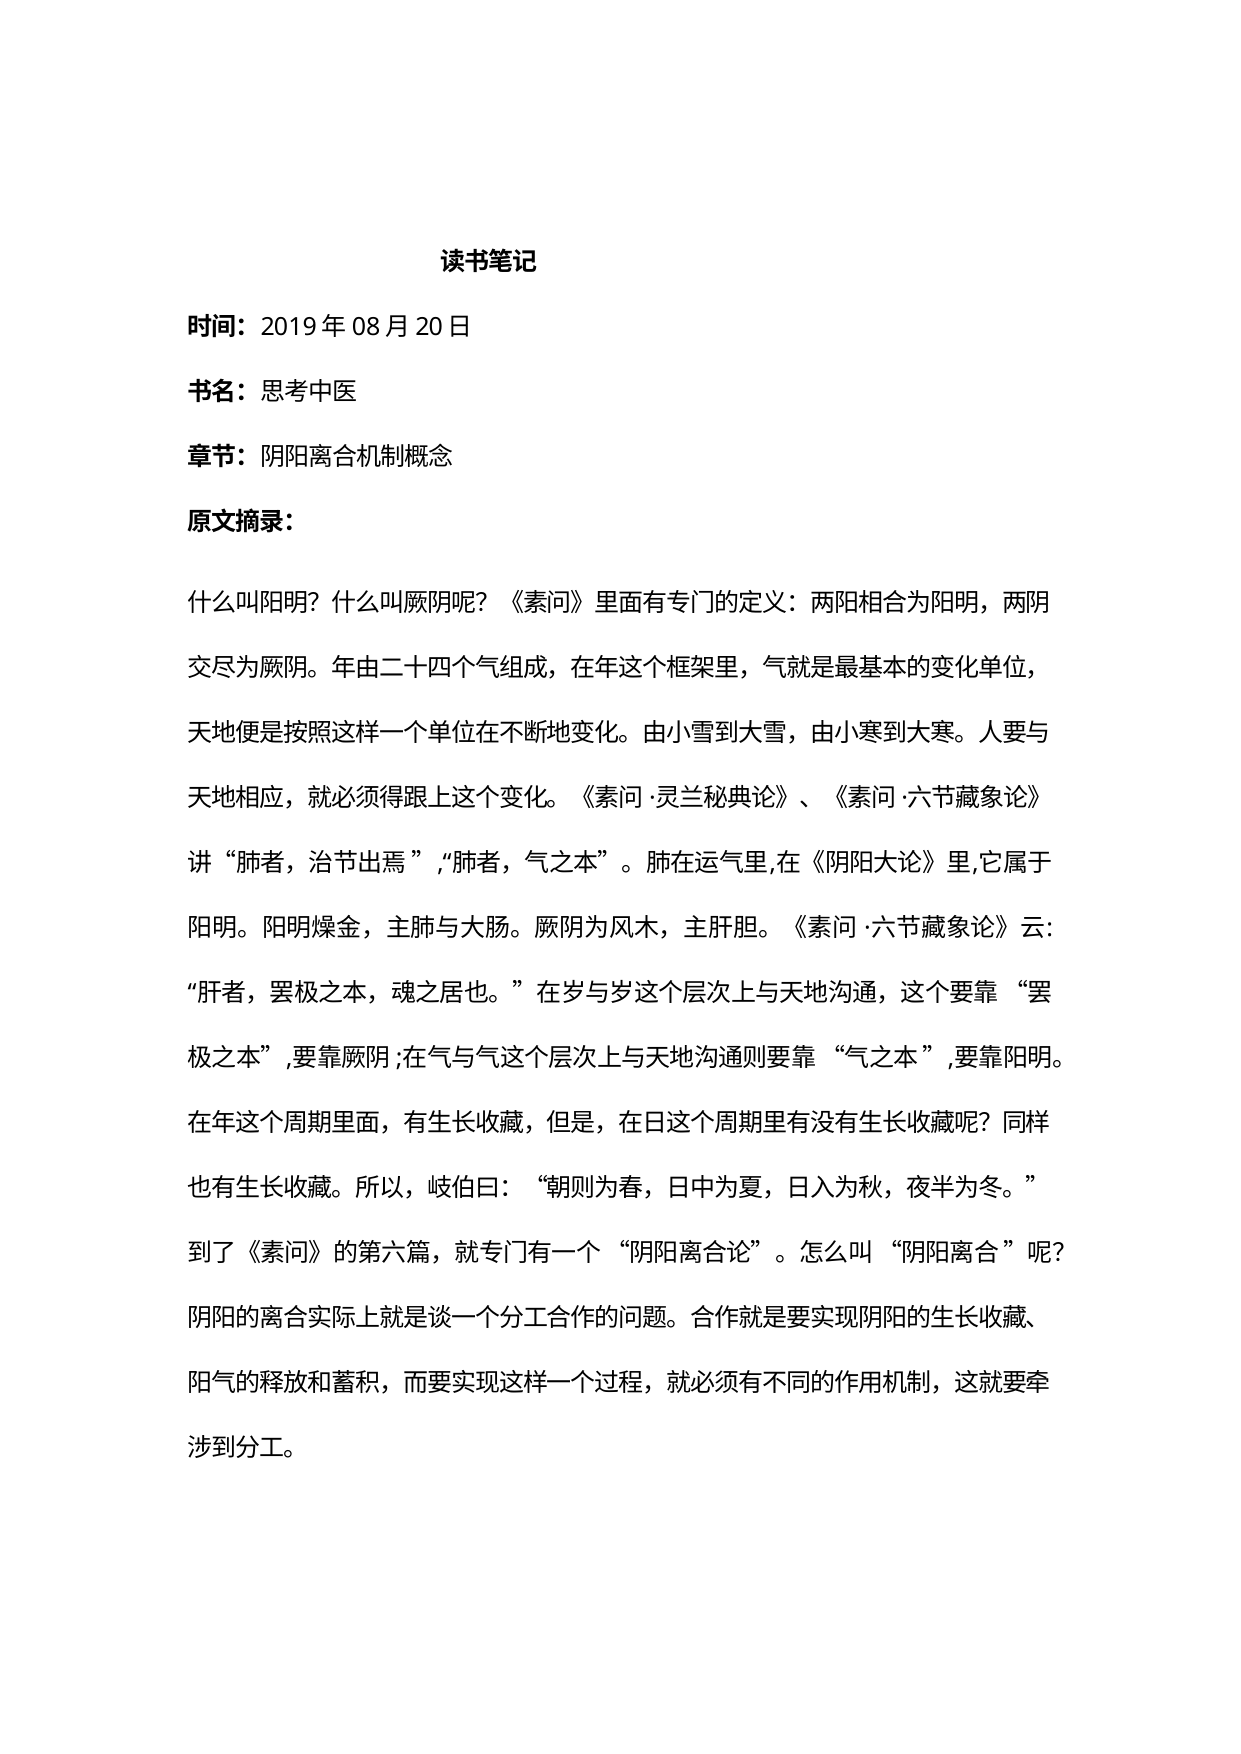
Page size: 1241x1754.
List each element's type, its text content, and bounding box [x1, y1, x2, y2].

text 时间：2019年08月20日 [187, 292, 1053, 357]
text 书名：思考中医 [187, 357, 1053, 422]
text 章节：阴阳离合机制概念 [187, 422, 1053, 487]
text 原文摘录： [187, 487, 1053, 552]
text 读书笔记 [187, 227, 1053, 292]
text 什么叫阳明？什么叫厥阴呢？《素问》里面有专门的定义：两阳相合为阳明，两阴交尽为厥阴。年由二十四个气组成，在年这个框架里，气就是最基本的变化单位，天地便是按照这样一个单位在不断地变化。由小雪到大雪，由小寒到大寒。人要与天地相应，就必须得跟上这个变化。《素问 ·灵兰秘典论》、《素问 ·六节藏象论》讲“肺者，治节出焉 ”,“肺者，气之本”。肺在运气里,在《阴阳大论》里,它属于阳明。阳明燥金，主肺与大肠。厥阴为风木，主肝胆。《素问 ·六节藏象论》云:“肝者，罢极之本，魂之居也。”在岁与岁这个层次上与天地沟通，这个要靠 “罢极之本”,要靠厥阴 ;在气与气这个层次上与天地沟通则要靠 “气之本 ”,要靠阳明。在年这个周期里面，有生长收藏，但是，在日这个周期里有没有生长收藏呢？同样也有生长收藏。所以，岐伯曰：“朝则为春，日中为夏，日入为秋，夜半为冬。”到了《素问》的第六篇，就专门有一个 “阴阳离合论”。怎么叫 “阴阳离合 ”呢？阴阳的离合实际上就是谈一个分工合作的问题。合作就是要实现阴阳的生长收藏、阳气的释放和蓄积，而要实现这样一个过程，就必须有不同的作用机制，这就要牵涉到分工。 [187, 568, 1053, 1478]
